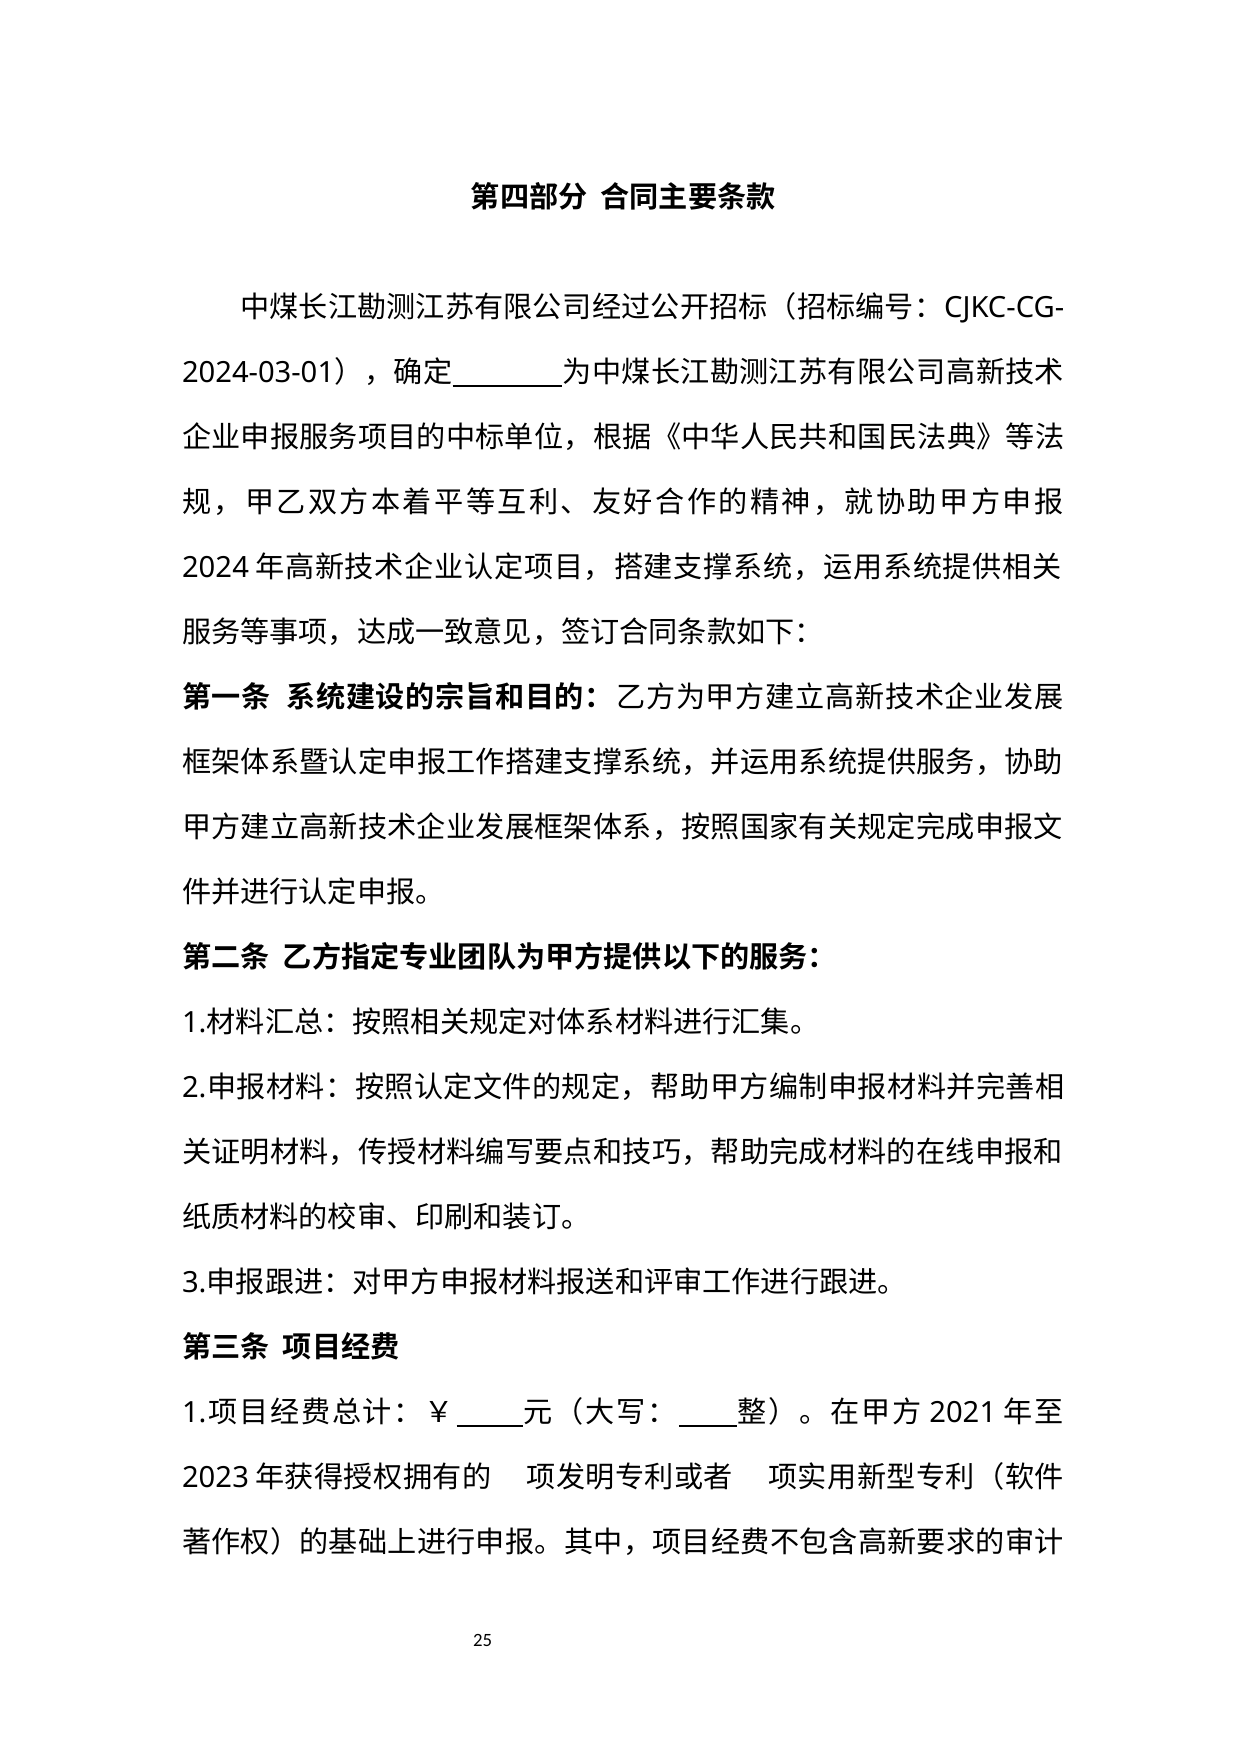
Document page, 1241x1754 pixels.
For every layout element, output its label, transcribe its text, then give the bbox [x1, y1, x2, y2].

subtitle 第四部分 合同主要条款 [182, 162, 1064, 227]
text 中煤长江勘测江苏有限公司经过公开招标（招标编号：CJKC-CG-2024-03-01），确定 为中煤长江勘测江苏有限公司高新技术企业申报服务项目的中标单位，根据《中华人民共和国民法典》等法规，甲乙双方本着平等互利、友好合作的精神，就协助甲方申报2024年高新技术企业认定项目，搭建支撑系统，运用系统提供相关服务等事项，达成一致意见，签订合同条款如下： [182, 272, 1064, 662]
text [182, 1377, 1064, 1572]
text 3.申报跟进：对甲方申报材料报送和评审工作进行跟进。 [182, 1247, 1064, 1312]
text 第一条 系统建设的宗旨和目的：乙方为甲方建立高新技术企业发展框架体系暨认定申报工作搭建支撑系统，并运用系统提供服务，协助甲方建立高新技术企业发展框架体系，按照国家有关规定完成申报文件并进行认定申报。 [182, 662, 1064, 922]
text 1.材料汇总：按照相关规定对体系材料进行汇集。 [182, 987, 1064, 1052]
text 第二条 乙方指定专业团队为甲方提供以下的服务： [182, 922, 1064, 987]
text 2.申报材料：按照认定文件的规定，帮助甲方编制申报材料并完善相关证明材料，传授材料编写要点和技巧，帮助完成材料的在线申报和纸质材料的校审、印刷和装订。 [182, 1052, 1064, 1247]
text 第三条 项目经费 [182, 1312, 1064, 1377]
